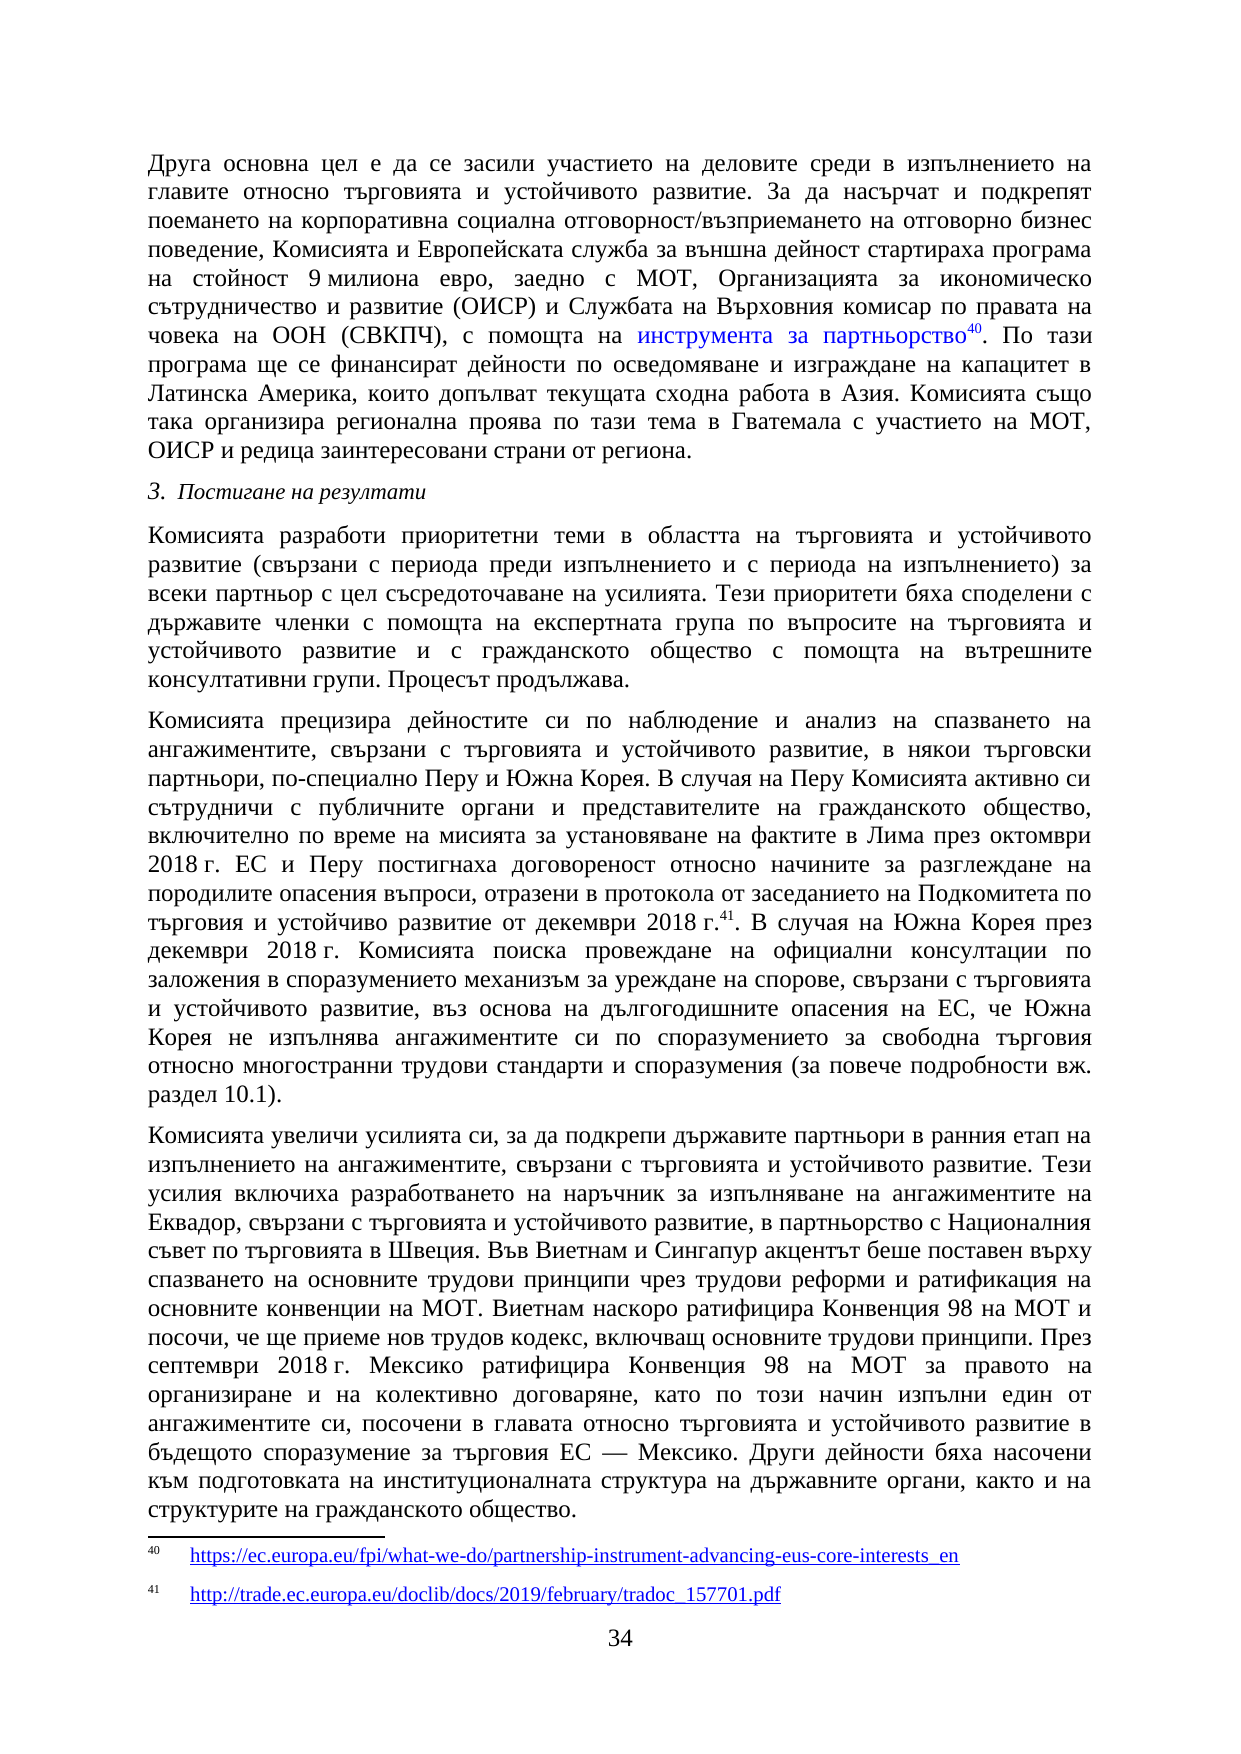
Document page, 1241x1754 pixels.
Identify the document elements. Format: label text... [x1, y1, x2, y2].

text Комисията увеличи усилията си, за да подкрепи държавите партньори в ранния етап на изпълнението на ангажиментите, свързани с търговията и устойчивото развитие. Тези усилия включиха разработването на наръчник за изпълняване на ангажиментите на Еквадор, свързани с търговията и устойчивото развитие, в партньорство с Националния съвет по търговията в Швеция. Във Виетнам и Сингапур акцентът беше поставен върху спазването на основните трудови принципи чрез трудови реформи и ратификация на основните конвенции на МОТ. Виетнам наскоро ратифицира Конвенция 98 на МОТ и посочи, че ще приеме нов трудов кодекс, включващ основните трудови принципи. През септември 2018 г. Мексико ратифицира Конвенция 98 на МОТ за правото на организиране и на колективно договаряне, като по този начин изпълни един от ангажиментите си, посочени в главата относно търговията и устойчивото развитие в бъдещото споразумение за търговия ЕС — Мексико. Други дейности бяха насочени към подготовката на институционалната структура на държавните органи, както и на структурите на гражданското общество. [148, 1120, 1093, 1523]
text Друга основна цел е да се засили участието на деловите среди в изпълнението на главите относно търговията и устойчивото развитие. За да насърчат и подкрепят поемането на корпоративна социална отговорност/възприемането на отговорно бизнес поведение, Комисията и Европейската служба за външна дейност стартираха програма на стойност 9 милиона евро, заедно с МОТ, Организацията за икономическо сътрудничество и развитие (ОИСР) и Службата на Върховния комисар по правата на човека на ООН (СВКПЧ), с помощта на инструмента за партньорство. По тази програма ще се финансират дейности по осведомяване и изграждане на капацитет в Латинска Америка, които допълват текущата сходна работа в Азия. Комисията също така организира регионална проява по тази тема в Гватемала с участието на МОТ, ОИСР и редица заинтересовани страни от региона. [148, 148, 1093, 464]
list Постигане на резултати [148, 476, 1093, 505]
text Комисията прецизира дейностите си по наблюдение и анализ на спазването на ангажиментите, свързани с търговията и устойчивото развитие, в някои търговски партньори, по-специално Перу и Южна Корея. В случая на Перу Комисията активно си сътрудничи с публичните органи и представителите на гражданското общество, включително по време на мисията за установяване на фактите в Лима през октомври 2018 г. ЕС и Перу постигнаха договореност относно начините за разглеждане на породилите опасения въпроси, отразени в протокола от заседанието на Подкомитета по търговия и устойчиво развитие от декември 2018 г.. В случая на Южна Корея през декември 2018 г. Комисията поиска провеждане на официални консултации по заложения в споразумението механизъм за уреждане на спорове, свързани с търговията и устойчивото развитие, въз основа на дългогодишните опасения на ЕС, че Южна Корея не изпълнява ангажиментите си по споразумението за свободна търговия относно многостранни трудови стандарти и споразумения (за повече подробности вж. раздел 10.1). [148, 705, 1093, 1108]
text Комисията разработи приоритетни теми в областта на търговията и устойчивото развитие (свързани с периода преди изпълнението и с периода на изпълнението) за всеки партньор с цел съсредоточаване на усилията. Тези приоритети бяха споделени с държавите членки с помощта на експертната група по въпросите на търговията и устойчивото развитие и с гражданското общество с помощта на вътрешните консултативни групи. Процесът продължава. [148, 520, 1093, 693]
